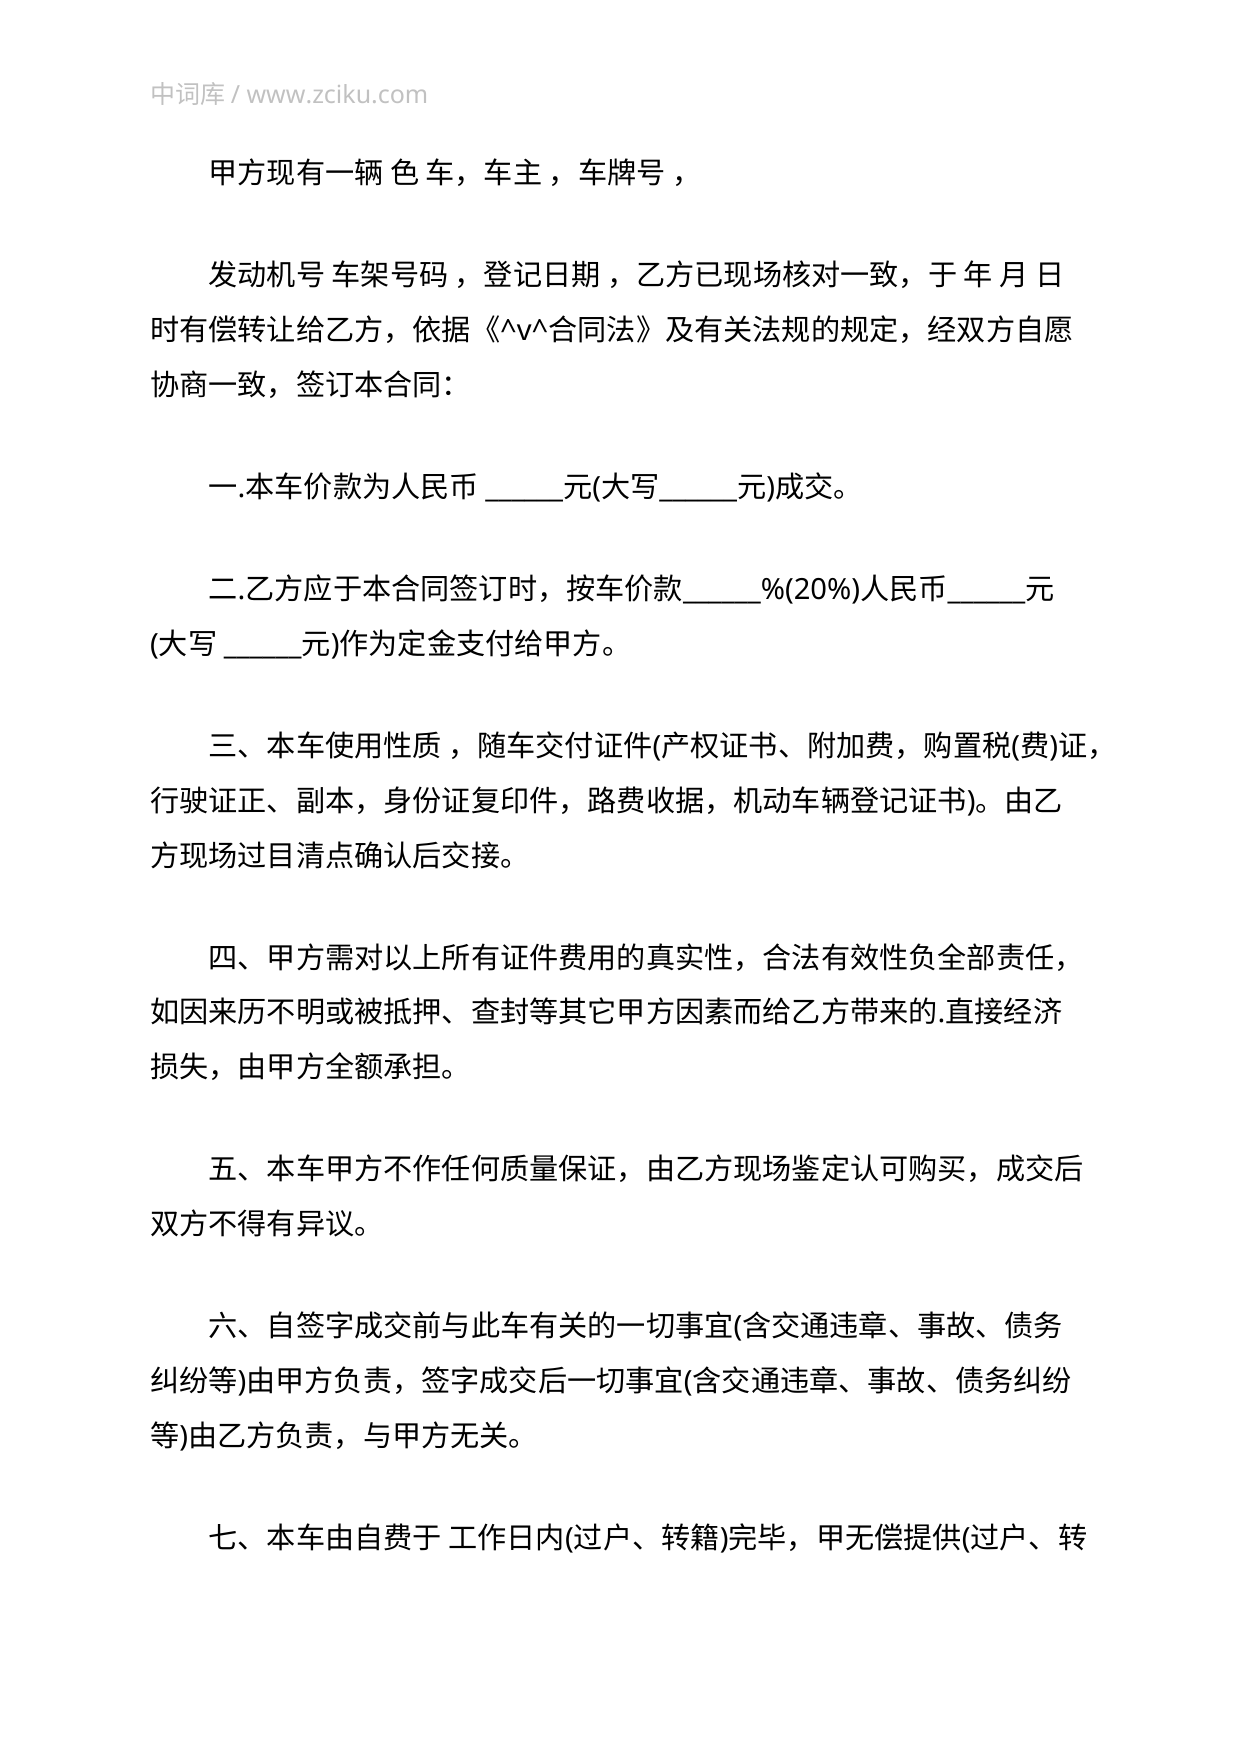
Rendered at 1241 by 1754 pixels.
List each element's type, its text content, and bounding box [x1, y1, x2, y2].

text 甲方现有一辆 色 车，车主 ，车牌号 ， [150, 150, 1090, 192]
text 四、甲方需对以上所有证件费用的真实性，合法有效性负全部责任，如因来历不明或被抵押、查封等其它甲方因素而给乙方带来的.直接经济损失，由甲方全额承担。 [150, 934, 1090, 1086]
text 二.乙方应于本合同签订时，按车价款______%(20%)人民币______元(大写 ______元)作为定金支付给甲方。 [150, 565, 1090, 663]
text 发动机号 车架号码 ，登记日期 ，乙方已现场核对一致，于 年 月 日 时有偿转让给乙方，依据《^v^合同法》及有关法规的规定，经双方自愿协商一致，签订本合同： [150, 252, 1090, 404]
text 三、本车使用性质 ，随车交付证件(产权证书、附加费，购置税(费)证，行驶证正、副本，身份证复印件，路费收据，机动车辆登记证书)。由乙方现场过目清点确认后交接。 [150, 722, 1090, 875]
text 五、本车甲方不作任何质量保证，由乙方现场鉴定认可购买，成交后双方不得有异议。 [150, 1146, 1090, 1243]
text 六、自签字成交前与此车有关的一切事宜(含交通违章、事故、债务纠纷等)由甲方负责，签字成交后一切事宜(含交通违章、事故、债务纠纷等)由乙方负责，与甲方无关。 [150, 1302, 1090, 1455]
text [150, 1514, 1090, 1557]
text 一.本车价款为人民币 ______元(大写______元)成交。 [150, 463, 1090, 506]
